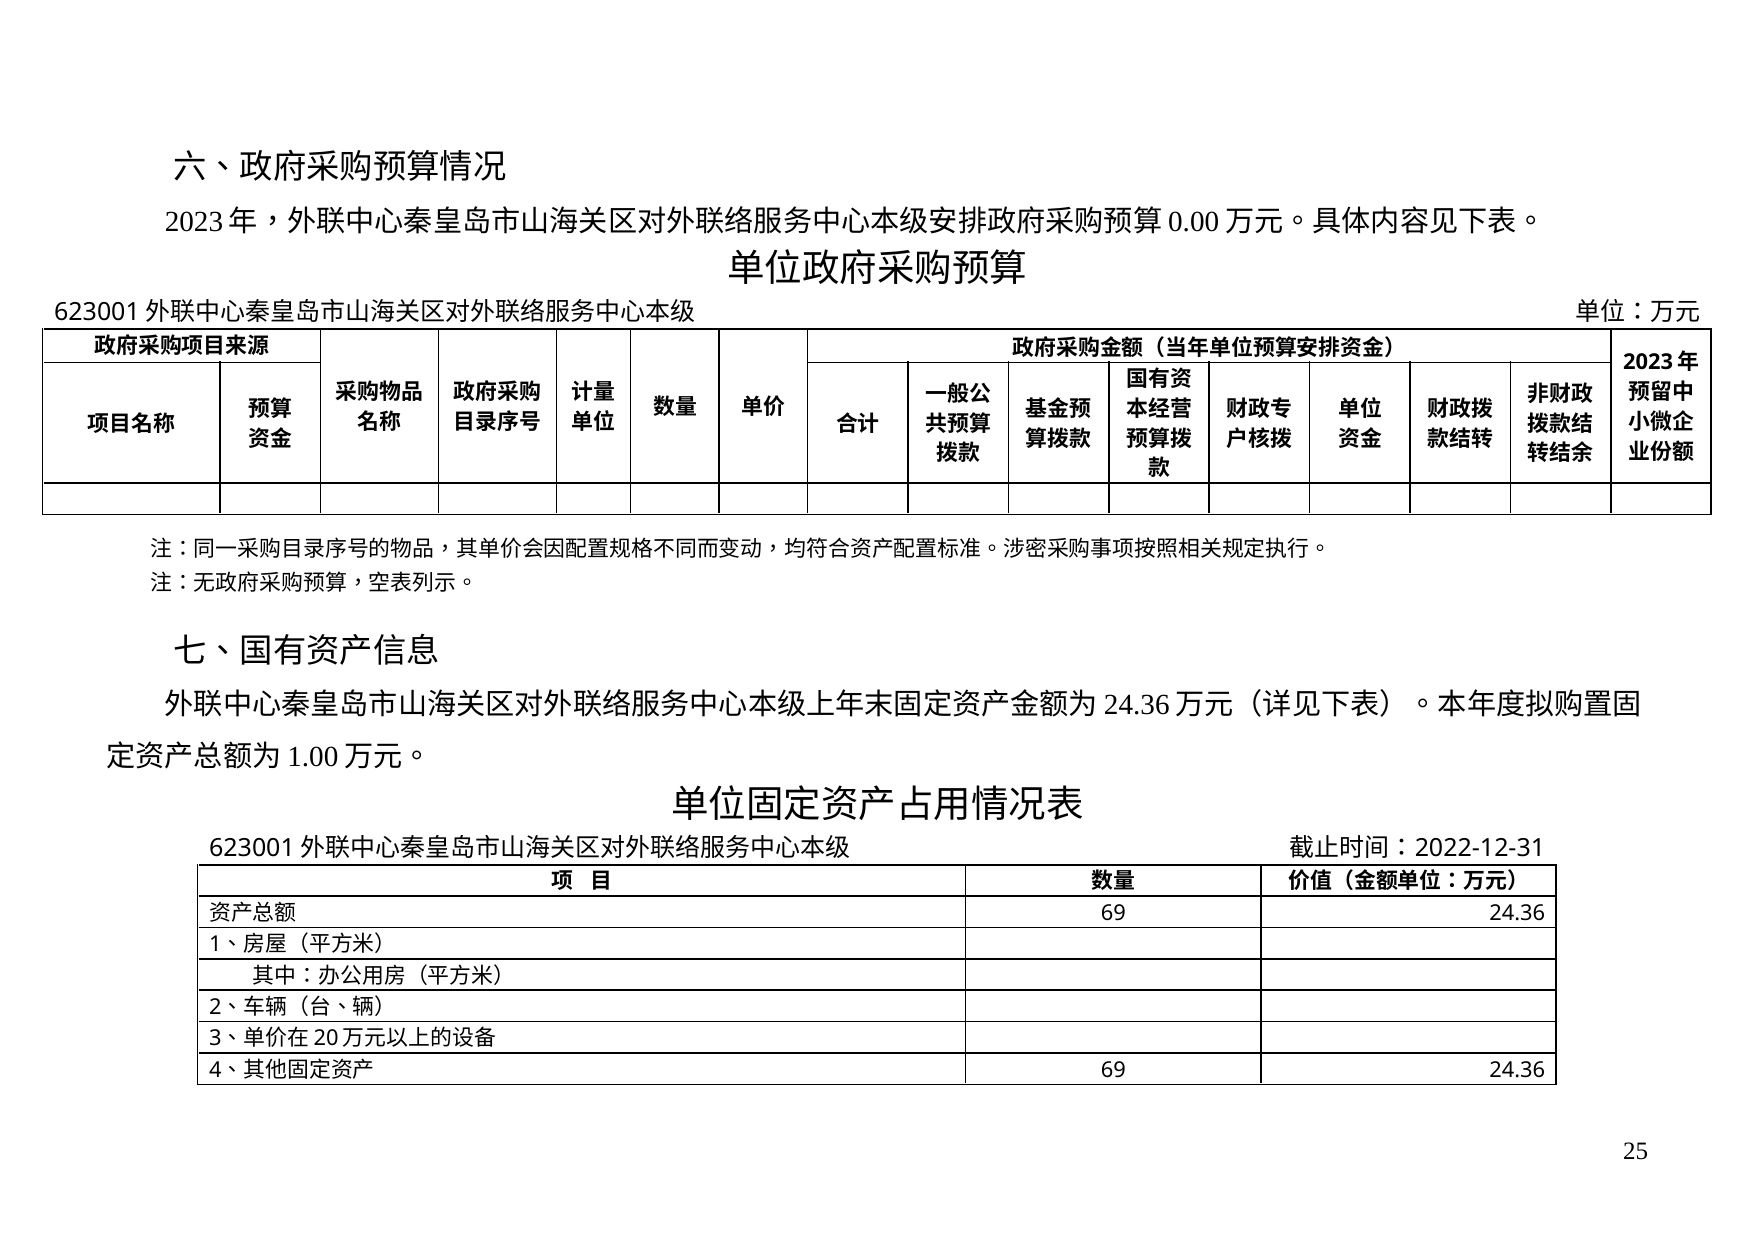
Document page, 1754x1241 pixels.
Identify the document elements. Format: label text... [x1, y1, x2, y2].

table_cell [966, 928, 1260, 958]
table_cell [1210, 484, 1309, 513]
table_header 单位：万元 [808, 294, 1710, 328]
table_cell 1、房屋（平方米） [198, 928, 965, 958]
table_cell 24.36 [1262, 1054, 1555, 1083]
table_cell [909, 484, 1008, 513]
table_cell [1612, 484, 1710, 513]
table_cell [557, 484, 630, 513]
text 注：同一采购目录序号的物品，其单价会因配置规格不同而变动，均符合资产配置标准。涉密采购事项按照相关规定执行。 [106, 515, 1648, 567]
table_cell 政府采购目录序号 [439, 330, 556, 482]
table_cell 项 目 [198, 865, 965, 895]
table_cell 财政拨 款结转 [1411, 363, 1510, 482]
table_cell 采购物品名称 [321, 330, 438, 482]
text 七、国有资产信息 [106, 627, 1648, 672]
table_cell 非财政 拨款结 转结余 [1511, 363, 1610, 482]
table_cell 基金预算拨款 [1009, 363, 1108, 482]
table_cell 合计 [808, 363, 907, 482]
table_cell 2023年 预留中 小微企 业份额 [1612, 330, 1710, 482]
table_cell 财政专户核拨 [1210, 363, 1309, 482]
table_cell [1411, 484, 1510, 513]
table_cell 一般公共预算拨款 [909, 363, 1008, 482]
table_cell 价值（金额单位：万元） [1262, 866, 1555, 895]
text 2023年，外联中心秦皇岛市山海关区对外联络服务中心本级安排政府采购预算0.00万元。具体内容见下表。 [106, 189, 1648, 241]
table_cell [43, 483, 219, 513]
text 外联中心秦皇岛市山海关区对外联络服务中心本级上年末固定资产金额为24.36万元（详见下表）。本年度拟购置固定资产总额为1.00万元。 [106, 673, 1648, 777]
table_header 截止时间：2022-12-31 [966, 830, 1555, 864]
table_cell 国有资本经营预算拨款 [1110, 363, 1208, 482]
table_cell 69 [966, 1054, 1260, 1083]
table_cell [321, 484, 438, 513]
table_cell 单位 资金 [1310, 363, 1409, 482]
table_cell 69 [966, 897, 1260, 927]
table_cell [966, 1022, 1260, 1052]
table_cell [1262, 991, 1555, 1021]
table_cell [1310, 484, 1409, 513]
table_cell 4、其他固定资产 [198, 1053, 965, 1083]
table_cell [966, 991, 1260, 1021]
table_cell 单价 [720, 330, 807, 482]
table_header 623001外联中心秦皇岛市山海关区对外联络服务中心本级 [43, 294, 807, 328]
table_cell [439, 484, 556, 513]
table_cell [808, 484, 907, 513]
table_cell [221, 484, 320, 513]
table_cell [1262, 928, 1555, 958]
table_cell 资产总额 [198, 896, 965, 927]
table_cell [631, 484, 718, 513]
table_cell 3、单价在20万元以上的设备 [198, 1022, 965, 1052]
table_cell 数量 [631, 330, 718, 482]
table_cell 2、车辆（台、辆） [198, 990, 965, 1021]
table_cell 其中：办公用房（平方米） [198, 959, 965, 989]
table_cell [966, 960, 1260, 989]
table_cell 项目名称 [43, 363, 219, 482]
table_cell 24.36 [1262, 897, 1555, 927]
table_cell 预算 资金 [221, 363, 320, 482]
table_cell [1511, 484, 1610, 513]
table_cell 政府采购项目来源 [43, 329, 320, 361]
text 单位政府采购预算 [106, 241, 1648, 292]
table_cell 计量 单位 [557, 330, 630, 482]
table_cell [1262, 960, 1555, 989]
table_cell [1262, 1022, 1555, 1052]
table_cell 政府采购金额（当年单位预算安排资金） [808, 330, 1610, 361]
text 注：无政府采购预算，空表列示。 [106, 567, 1648, 597]
table_cell [1009, 484, 1108, 513]
table_header 623001外联中心秦皇岛市山海关区对外联络服务中心本级 [198, 830, 965, 864]
table_cell [1110, 484, 1208, 513]
table_cell 数量 [966, 866, 1260, 895]
text 单位固定资产占用情况表 [106, 777, 1648, 828]
table_cell [720, 484, 807, 513]
text 六、政府采购预算情况 [106, 143, 1648, 188]
